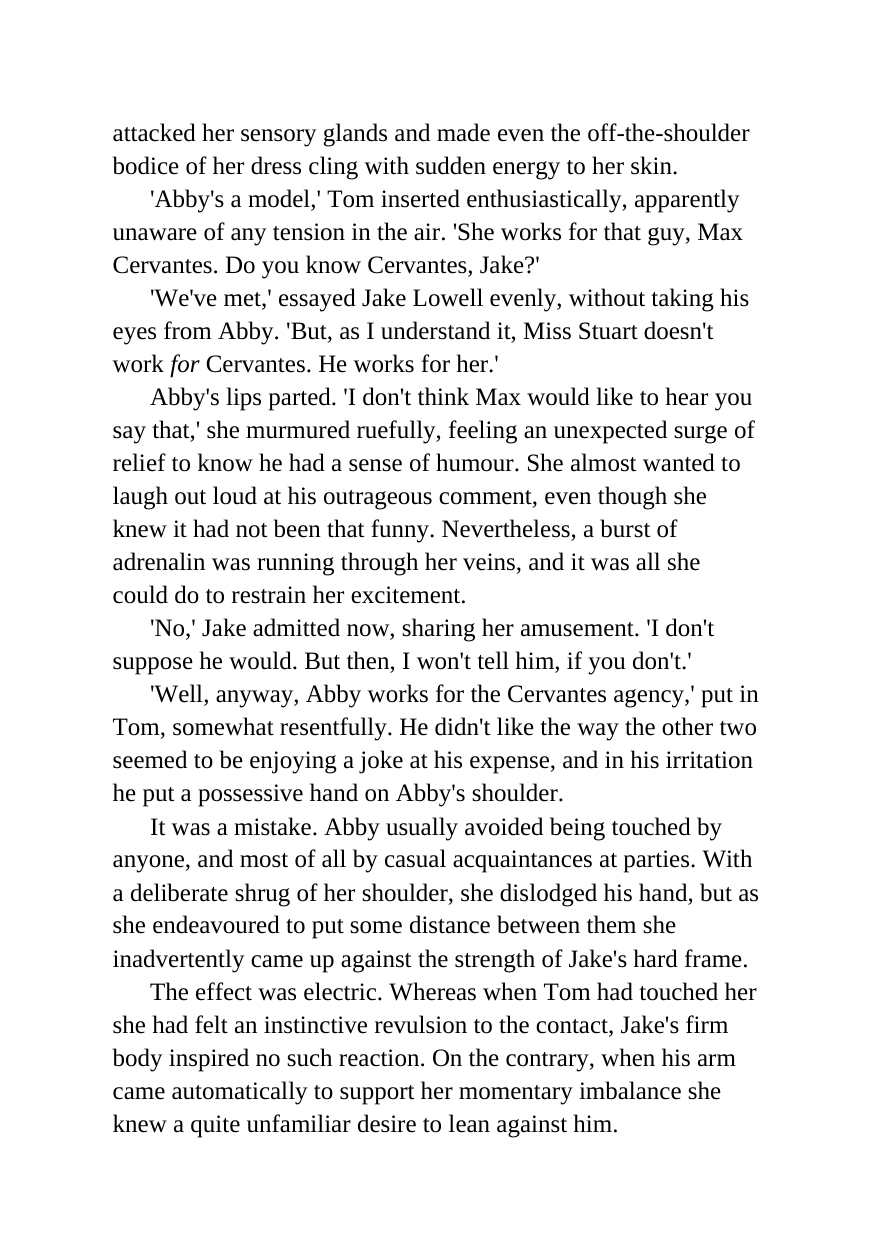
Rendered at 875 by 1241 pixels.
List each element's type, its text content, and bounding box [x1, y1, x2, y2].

text 'We've met,' essayed Jake Lowell evenly, without taking his eyes from Abby. 'But, as I understand it, Miss Stuart doesn't work for Cervantes. He works for her.' [112, 283, 762, 378]
text Abby's lips parted. 'I don't think Max would like to hear you say that,' she murmured ruefully, feeling an unexpected surge of relief to know he had a sense of humour. She almost wanted to laugh out loud at his outrageous comment, even though she knew it had not been that funny. Nevertheless, a burst of adrenalin was running through her veins, and it was all she could do to restrain her excitement. [112, 382, 762, 609]
text The effect was electric. Whereas when Tom had touched her she had felt an instinctive revulsion to the contact, Jake's firm body inspired no such reaction. On the contrary, when his arm came automatically to support her momentary imbalance she knew a quite unfamiliar desire to lean against him. [112, 977, 762, 1137]
text It was a mistake. Abby usually avoided being touched by anyone, and most of all by casual acquaintances at parties. With a deliberate shrug of her shoulder, she dislodged his hand, but as she endeavoured to put some distance between them she inadvertently came up against the strength of Jake's hard frame. [112, 812, 762, 972]
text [112, 118, 762, 180]
text 'No,' Jake admitted now, sharing her amusement. 'I don't suppose he would. But then, I won't tell him, if you don't.' [112, 613, 762, 675]
text 'Abby's a model,' Tom inserted enthusiastically, apparently unaware of any tension in the air. 'She works for that guy, Max Cervantes. Do you know Cervantes, Jake?' [112, 184, 762, 279]
text 'Well, anyway, Abby works for the Cervantes agency,' put in Tom, somewhat resentfully. He didn't like the way the other two seemed to be enjoying a joke at his expense, and in his irritation he put a possessive hand on Abby's shoulder. [112, 679, 762, 807]
